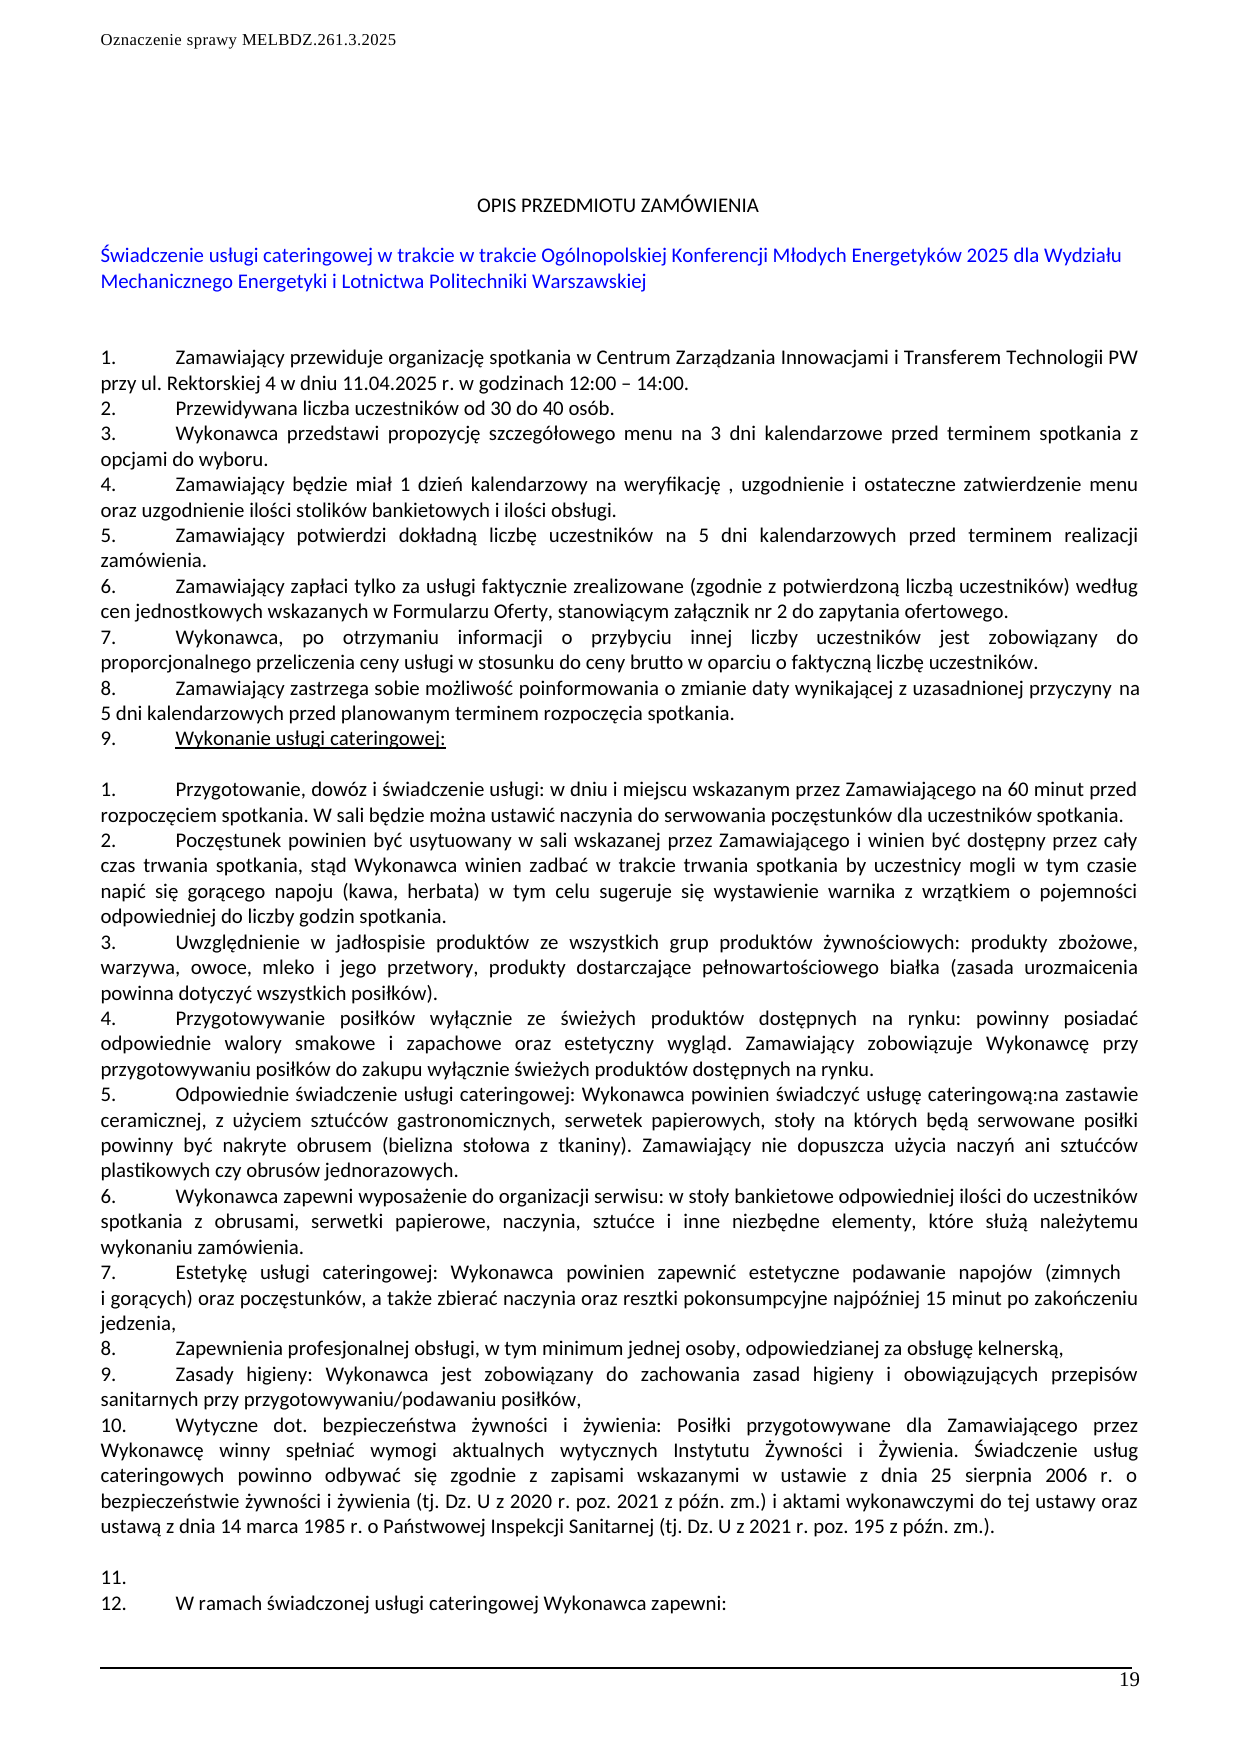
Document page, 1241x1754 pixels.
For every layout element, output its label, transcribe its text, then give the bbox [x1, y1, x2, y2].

list Zasady higieny: Wykonawca jest zobowiązany do zachowania zasad higieny i obowiązujących przepisów sanitarnych przy przygotowywaniu/podawaniu posiłków, [100, 1361, 1140, 1412]
list Przygotowywanie posiłków wyłącznie ze świeżych produktów dostępnych na rynku: powinny posiadać odpowiednie walory smakowe i zapachowe oraz estetyczny wygląd. Zamawiający zobowiązuje Wykonawcę przy przygotowywaniu posiłków do zakupu wyłącznie świeżych produktów dostępnych na rynku. [100, 1005, 1140, 1081]
list Wykonawca przedstawi propozycję szczegółowego menu na 3 dni kalendarzowe przed terminem spotkania z opcjami do wyboru. [100, 421, 1140, 471]
list Wykonanie usługi cateringowej: [100, 726, 1140, 751]
list Wykonawca zapewni wyposażenie do organizacji serwisu: w stoły bankietowe odpowiedniej ilości do uczestników spotkania z obrusami, serwetki papierowe, naczynia, sztućce i inne niezbędne elementy, które służą należytemu wykonaniu zamówienia. [100, 1183, 1140, 1259]
list Zamawiający zastrzega sobie możliwość poinformowania o zmianie daty wynikającej z uzasadnionej przyczyny na 5 dni kalendarzowych przed planowanym terminem rozpoczęcia spotkania. [100, 675, 1140, 726]
list Uwzględnienie w jadłospisie produktów ze wszystkich grup produktów żywnościowych: produkty zbożowe, warzywa, owoce, mleko i jego przetwory, produkty dostarczające pełnowartościowego białka (zasada urozmaicenia powinna dotyczyć wszystkich posiłków). [100, 929, 1140, 1005]
text Świadczenie usługi cateringowej w trakcie w trakcie Ogólnopolskiej Konferencji Młodych Energetyków 2025 dla Wydziału Mechanicznego Energetyki i Lotnictwa Politechniki Warszawskiej [100, 243, 1140, 293]
list Estetykę usługi cateringowej: Wykonawca powinien zapewnić estetyczne podawanie napojów (zimnych i gorących) oraz poczęstunków, a także zbierać naczynia oraz resztki pokonsumpcyjne najpóźniej 15 minut po zakończeniu jedzenia, [100, 1259, 1140, 1336]
list Wytyczne dot. bezpieczeństwa żywności i żywienia: Posiłki przygotowywane dla Zamawiającego przez Wykonawcę winny spełniać wymogi aktualnych wytycznych Instytutu Żywności i Żywienia. Świadczenie usług cateringowych powinno odbywać się zgodnie z zapisami wskazanymi w ustawie z dnia 25 sierpnia 2006 r. o bezpieczeństwie żywności i żywienia (tj. Dz. U z 2020 r. poz. 2021 z późn. zm.) i aktami wykonawczymi do tej ustawy oraz ustawą z dnia 14 marca 1985 r. o Państwowej Inspekcji Sanitarnej (tj. Dz. U z 2021 r. poz. 195 z późn. zm.). [100, 1412, 1140, 1539]
list Wykonawca, po otrzymaniu informacji o przybyciu innej liczby uczestników jest zobowiązany do proporcjonalnego przeliczenia ceny usługi w stosunku do ceny brutto w oparciu o faktyczną liczbę uczestników. [100, 624, 1140, 675]
list Zamawiający przewiduje organizację spotkania w Centrum Zarządzania Innowacjami i Transferem Technologii PW przy ul. Rektorskiej 4 w dniu 11.04.2025 r. w godzinach 12:00 – 14:00. [100, 344, 1140, 395]
list Odpowiednie świadczenie usługi cateringowej: Wykonawca powinien świadczyć usługę cateringową:na zastawie ceramicznej, z użyciem sztućców gastronomicznych, serwetek papierowych, stoły na których będą serwowane posiłki powinny być nakryte obrusem (bielizna stołowa z tkaniny). Zamawiający nie dopuszcza użycia naczyń ani sztućców plastikowych czy obrusów jednorazowych. [100, 1081, 1140, 1183]
list Zamawiający potwierdzi dokładną liczbę uczestników na 5 dni kalendarzowych przed terminem realizacji zamówienia. [100, 522, 1140, 573]
list Zamawiający zapłaci tylko za usługi faktycznie zrealizowane (zgodnie z potwierdzoną liczbą uczestników) według cen jednostkowych wskazanych w Formularzu Oferty, stanowiącym załącznik nr 2 do zapytania ofertowego. [100, 573, 1140, 624]
text OPIS PRZEDMIOTU ZAMÓWIENIA [100, 192, 1140, 217]
list Przygotowanie, dowóz i świadczenie usługi: w dniu i miejscu wskazanym przez Zamawiającego na 60 minut przed rozpoczęciem spotkania. W sali będzie można ustawić naczynia do serwowania poczęstunków dla uczestników spotkania. [100, 776, 1140, 827]
list Zapewnienia profesjonalnej obsługi, w tym minimum jednej osoby, odpowiedzianej za obsługę kelnerską, [100, 1336, 1140, 1361]
list Zamawiający będzie miał 1 dzień kalendarzowy na weryfikację , uzgodnienie i ostateczne zatwierdzenie menu oraz uzgodnienie ilości stolików bankietowych i ilości obsługi. [100, 471, 1140, 522]
list W ramach świadczonej usługi cateringowej Wykonawca zapewni: [100, 1590, 1140, 1615]
list Poczęstunek powinien być usytuowany w sali wskazanej przez Zamawiającego i winien być dostępny przez cały czas trwania spotkania, stąd Wykonawca winien zadbać w trakcie trwania spotkania by uczestnicy mogli w tym czasie napić się gorącego napoju (kawa, herbata) w tym celu sugeruje się wystawienie warnika z wrzątkiem o pojemności odpowiedniej do liczby godzin spotkania. [100, 827, 1140, 929]
list Przewidywana liczba uczestników od 30 do 40 osób. [100, 395, 1140, 421]
